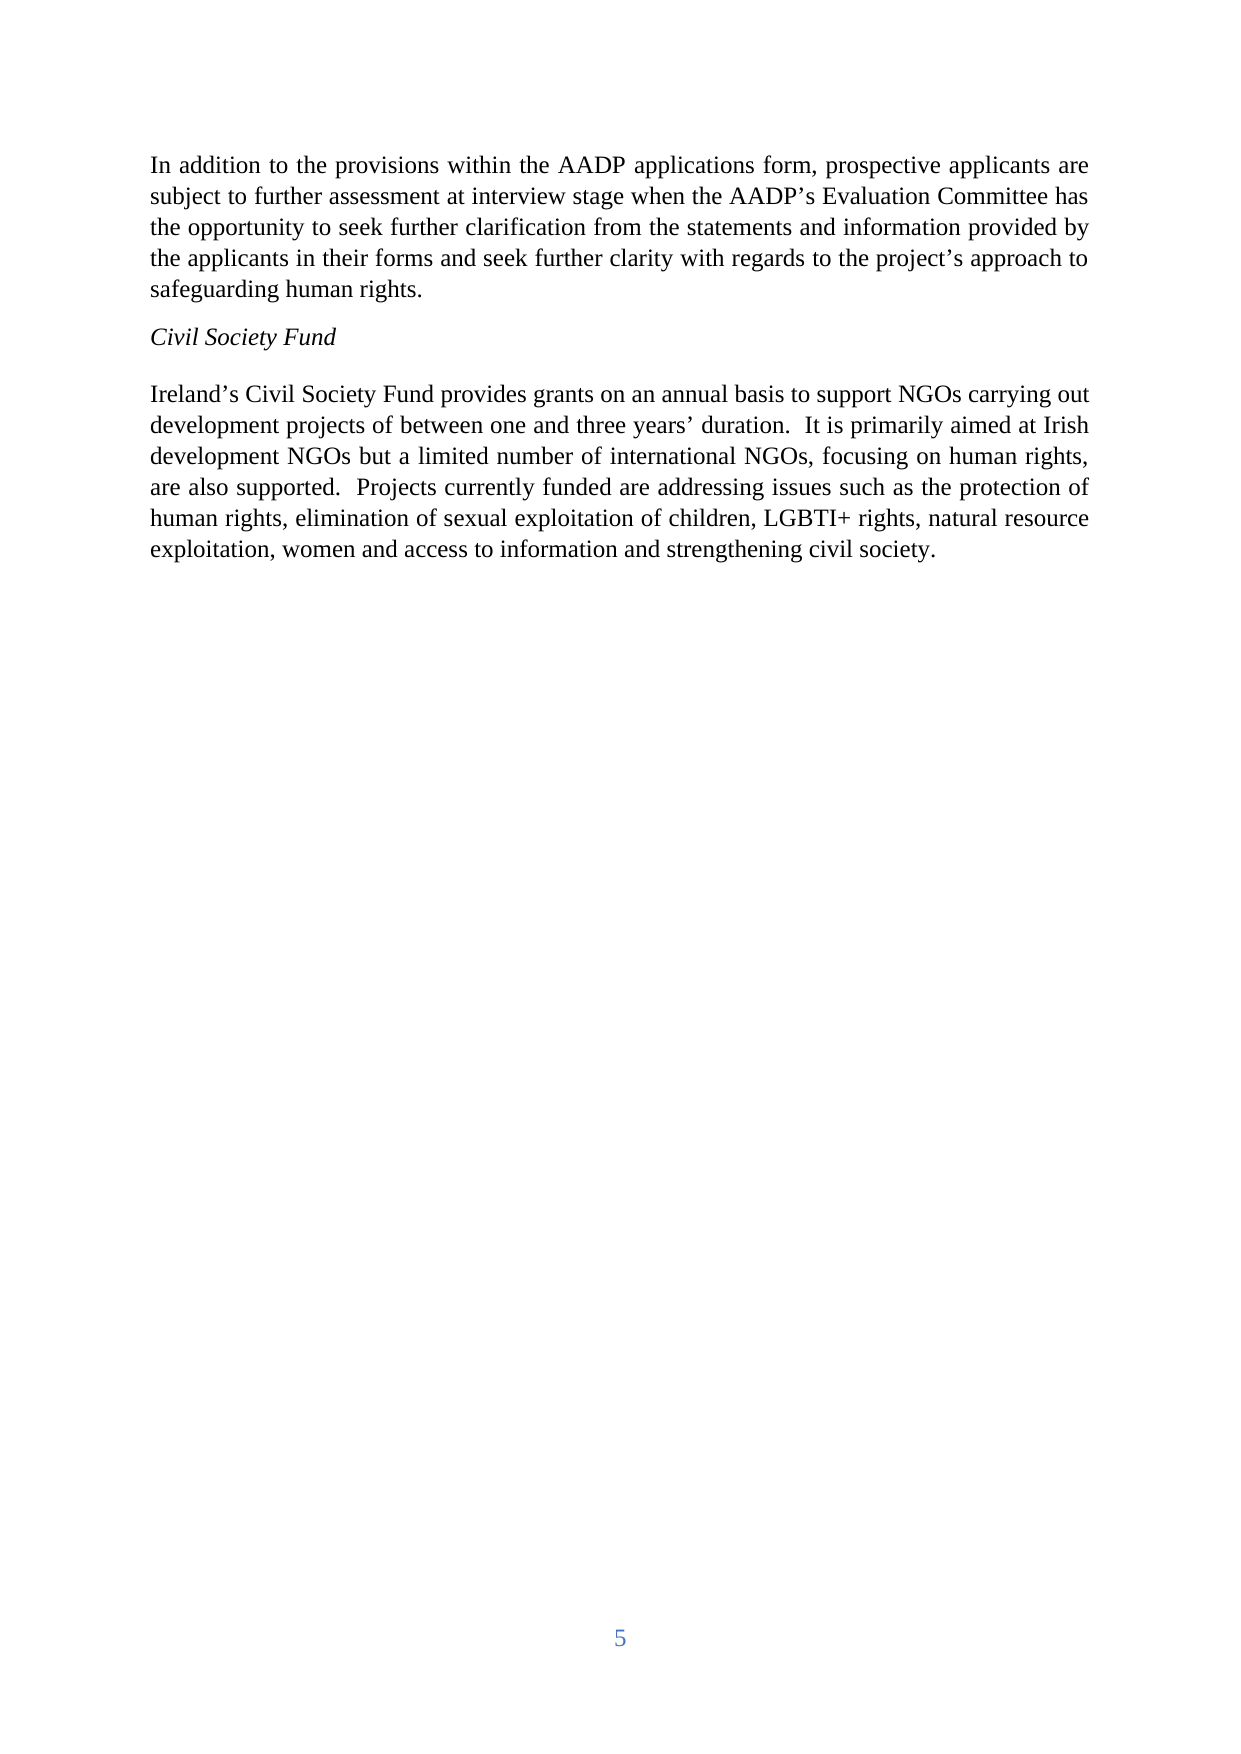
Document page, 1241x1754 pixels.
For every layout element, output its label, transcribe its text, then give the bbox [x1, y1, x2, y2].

text Civil Society Fund [150, 322, 1090, 351]
text Ireland’s Civil Society Fund provides grants on an annual basis to support NGOs carrying out development projects of between one and three years’ duration. It is primarily aimed at Irish development NGOs but a limited number of international NGOs, focusing on human rights, are also supported. Projects currently funded are addressing issues such as the protection of human rights, elimination of sexual exploitation of children, LGBTI+ rights, natural resource exploitation, women and access to information and strengthening civil society. [150, 379, 1090, 563]
text In addition to the provisions within the AADP applications form, prospective applicants are subject to further assessment at interview stage when the AADP’s Evaluation Committee has the opportunity to seek further clarification from the statements and information provided by the applicants in their forms and seek further clarity with regards to the project’s approach to safeguarding human rights. [150, 150, 1090, 303]
